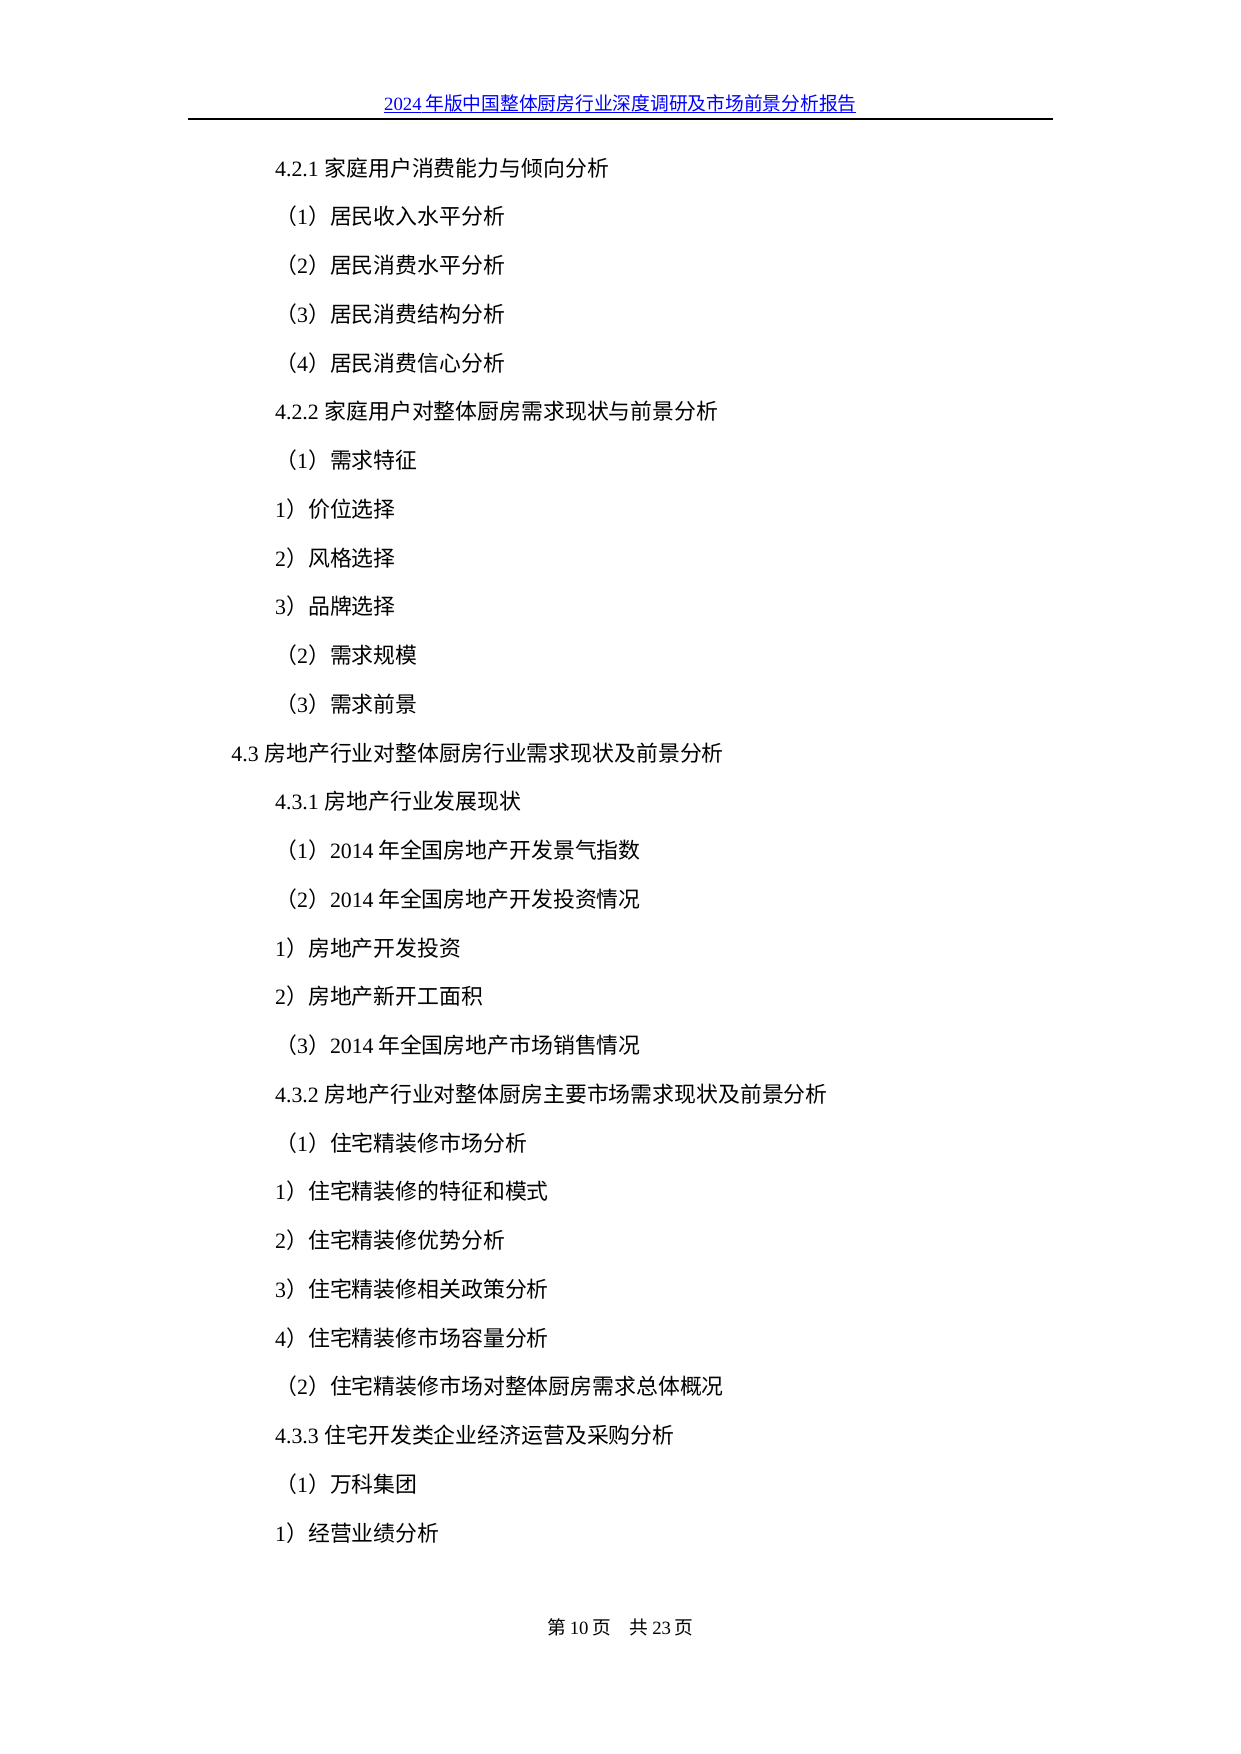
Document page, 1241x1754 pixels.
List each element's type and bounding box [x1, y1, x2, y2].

text [187, 150, 1053, 1548]
